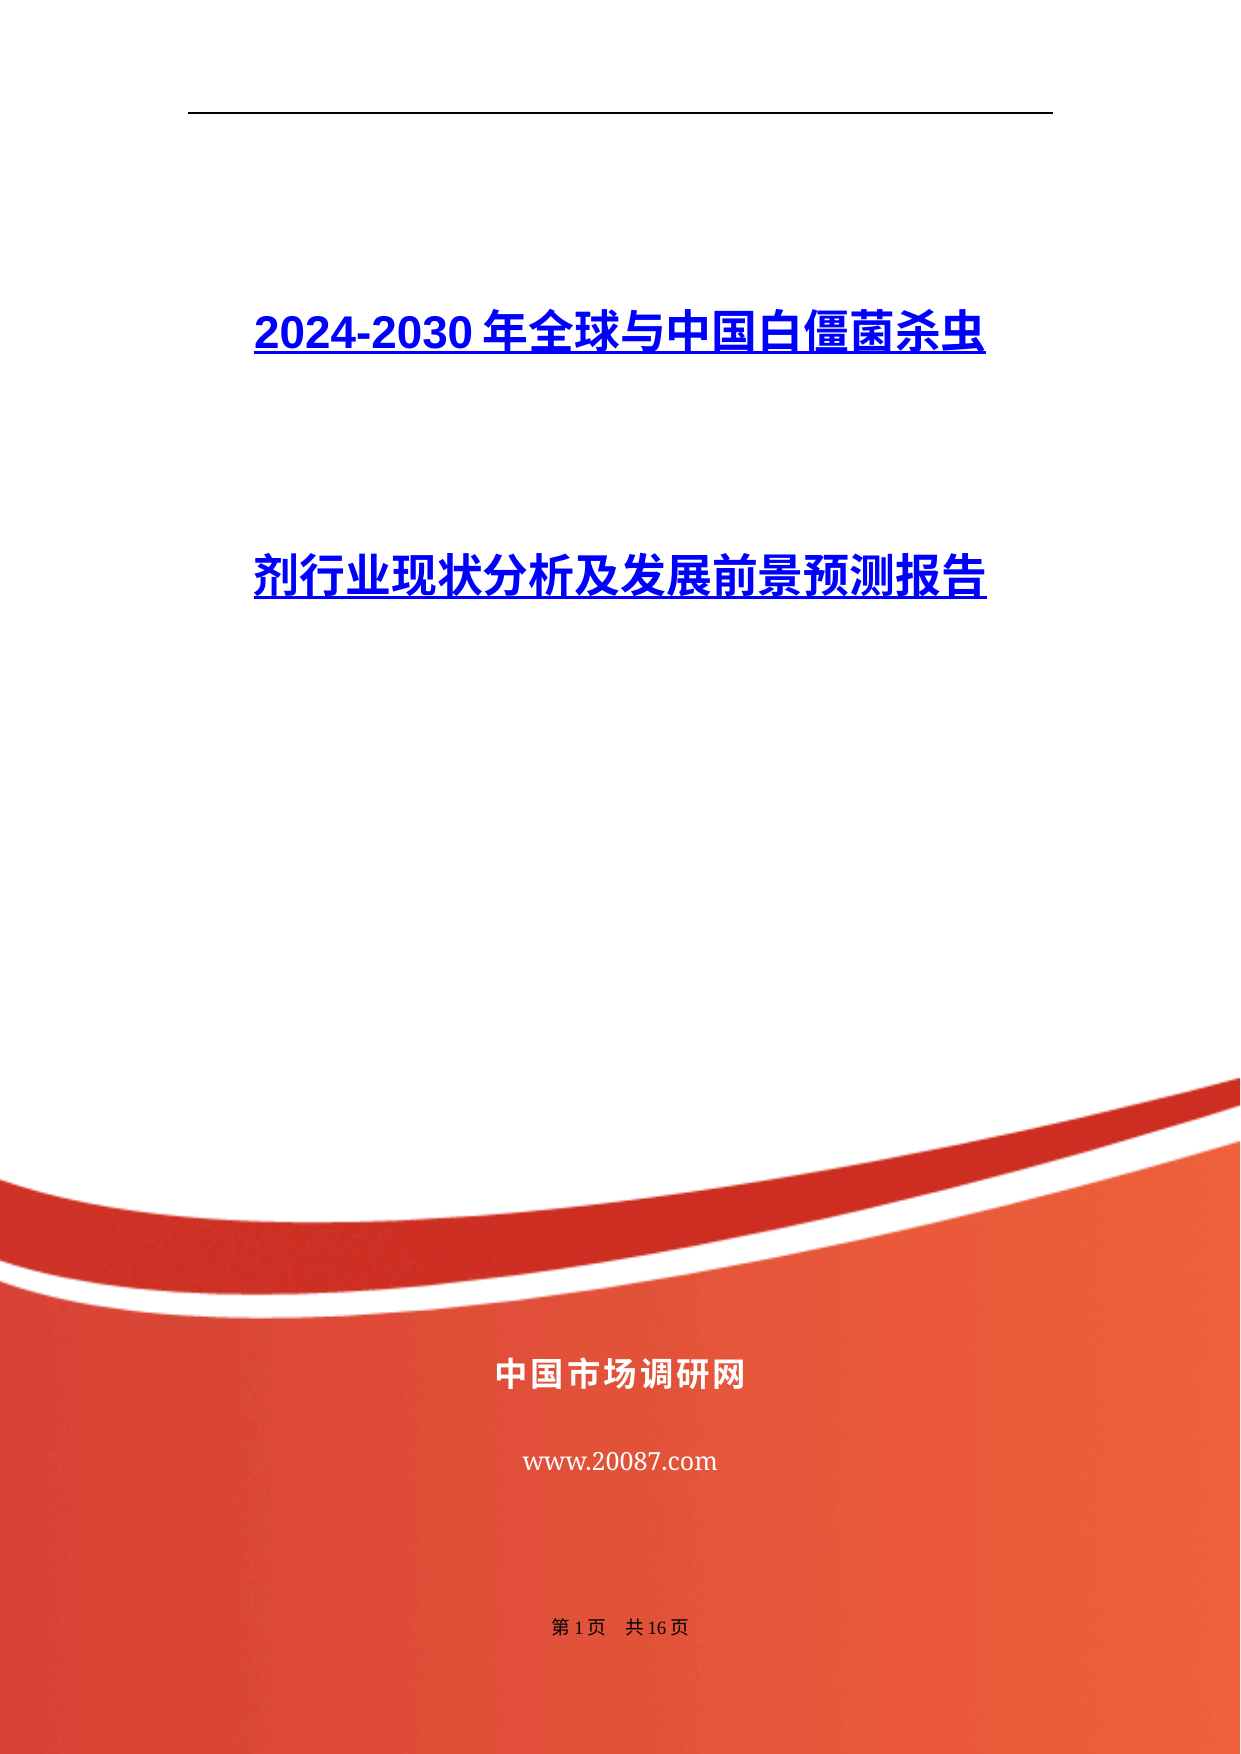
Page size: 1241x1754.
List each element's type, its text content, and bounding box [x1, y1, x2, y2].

picture [0, 1006, 1241, 1754]
table_header 2024-2030年全球与中国白僵菌杀虫剂行业现状分析及发展前景预测报告 [188, 207, 1053, 773]
text www.20087.com [187, 1428, 1053, 1493]
subtitle 中国市场调研网 [187, 1339, 1053, 1404]
